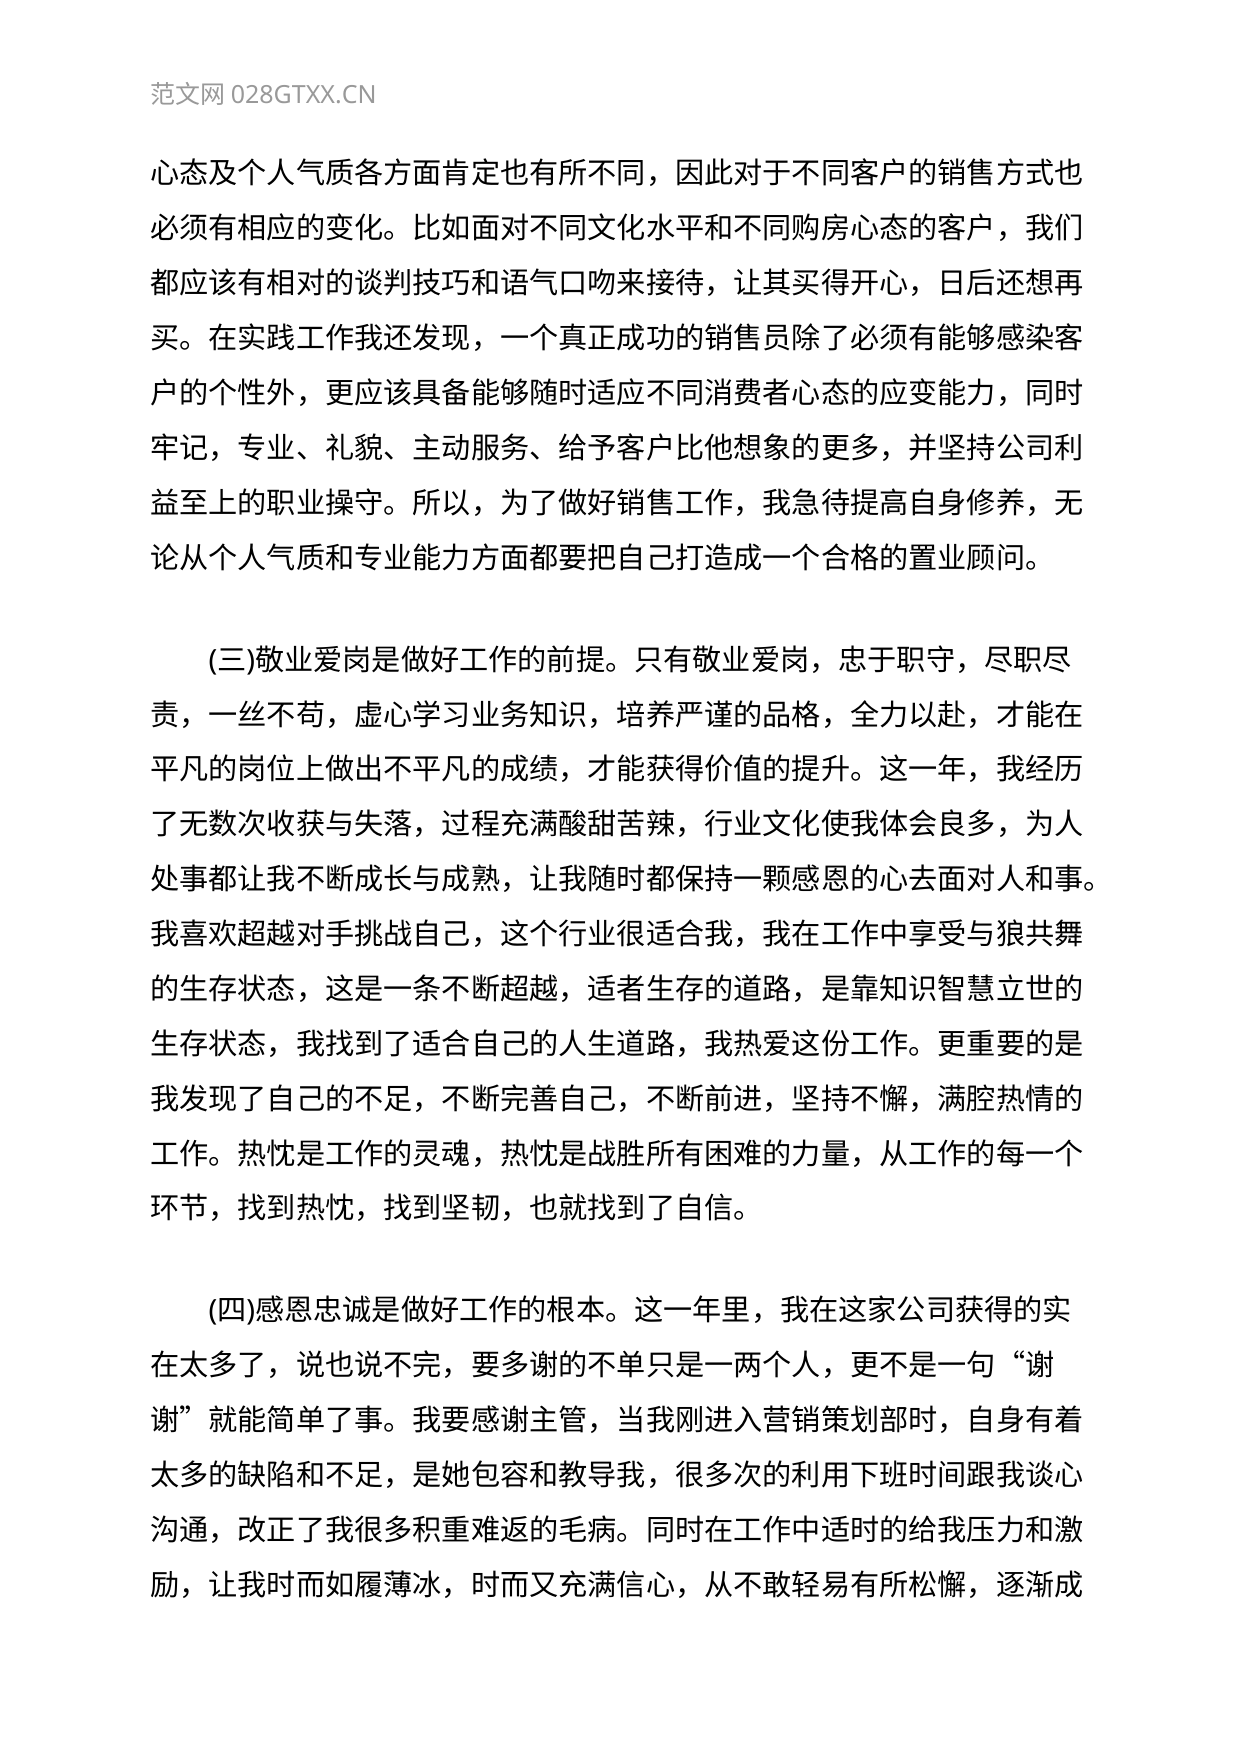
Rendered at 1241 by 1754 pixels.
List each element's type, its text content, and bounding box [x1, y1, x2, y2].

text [150, 1287, 1090, 1604]
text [150, 150, 1090, 577]
text (三)敬业爱岗是做好工作的前提。只有敬业爱岗，忠于职守，尽职尽责，一丝不苟，虚心学习业务知识，培养严谨的品格，全力以赴，才能在平凡的岗位上做出不平凡的成绩，才能获得价值的提升。这一年，我经历了无数次收获与失落，过程充满酸甜苦辣，行业文化使我体会良多，为人处事都让我不断成长与成熟，让我随时都保持一颗感恩的心去面对人和事。我喜欢超越对手挑战自己，这个行业很适合我，我在工作中享受与狼共舞的生存状态，这是一条不断超越，适者生存的道路，是靠知识智慧立世的生存状态，我找到了适合自己的人生道路，我热爱这份工作。更重要的是我发现了自己的不足，不断完善自己，不断前进，坚持不懈，满腔热情的工作。热忱是工作的灵魂，热忱是战胜所有困难的力量，从工作的每一个环节，找到热忱，找到坚韧，也就找到了自信。 [150, 636, 1090, 1227]
